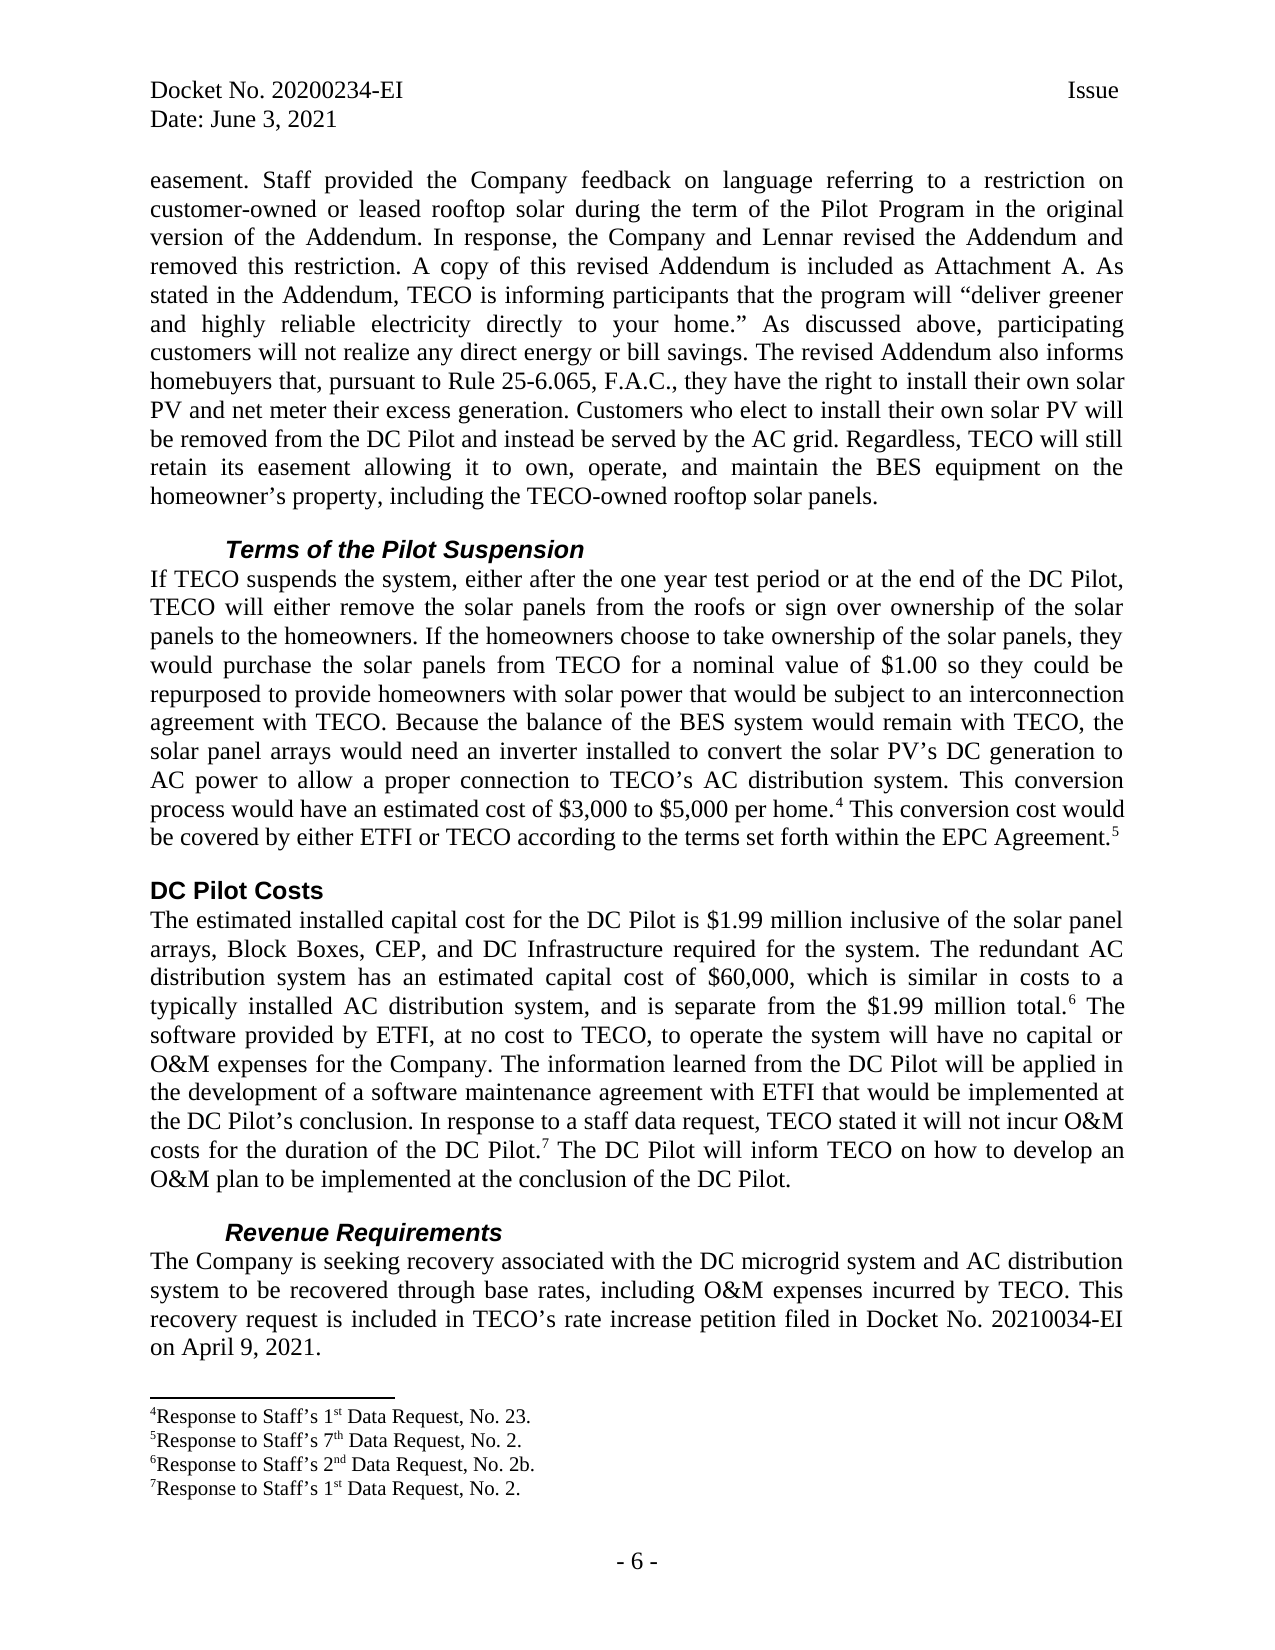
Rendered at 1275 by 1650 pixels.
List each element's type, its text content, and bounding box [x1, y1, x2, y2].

text The estimated installed capital cost for the DC Pilot is $1.99 million inclusive of the solar panel arrays, Block Boxes, CEP, and DC Infrastructure required for the system. The redundant AC distribution system has an estimated capital cost of $60,000, which is similar in costs to a typically installed AC distribution system, and is separate from the $1.99 million total. The software provided by ETFI, at no cost to TECO, to operate the system will have no capital or O&M expenses for the Company. The information learned from the DC Pilot will be applied in the development of a software maintenance agreement with ETFI that would be implemented at the DC Pilot’s conclusion. In response to a staff data request, TECO stated it will not incur O&M costs for the duration of the DC Pilot. The DC Pilot will inform TECO on how to develop an O&M plan to be implemented at the conclusion of the DC Pilot. [150, 905, 1125, 1192]
text If TECO suspends the system, either after the one year test period or at the end of the DC Pilot, TECO will either remove the solar panels from the roofs or sign over ownership of the solar panels to the homeowners. If the homeowners choose to take ownership of the solar panels, they would purchase the solar panels from TECO for a nominal value of $1.00 so they could be repurposed to provide homeowners with solar power that would be subject to an interconnection agreement with TECO. Because the balance of the BES system would remain with TECO, the solar panel arrays would need an inverter installed to convert the solar PV’s DC generation to AC power to allow a proper connection to TECO’s AC distribution system. This conversion process would have an estimated cost of $3,000 to $5,000 per home. This conversion cost would be covered by either ETFI or TECO according to the terms set forth within the EPC Agreement. [150, 564, 1125, 851]
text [150, 165, 1125, 510]
subtitle Terms of the Pilot Suspension [150, 535, 1125, 564]
text The Company is seeking recovery associated with the DC microgrid system and AC distribution system to be recovered through base rates, including O&M expenses incurred by TECO. This recovery request is included in TECO’s rate increase petition filed in Docket No. 20210034-EI on April 9, 2021. [150, 1246, 1125, 1361]
subtitle DC Pilot Costs [150, 876, 1125, 905]
subtitle Revenue Requirements [225, 1217, 1125, 1246]
